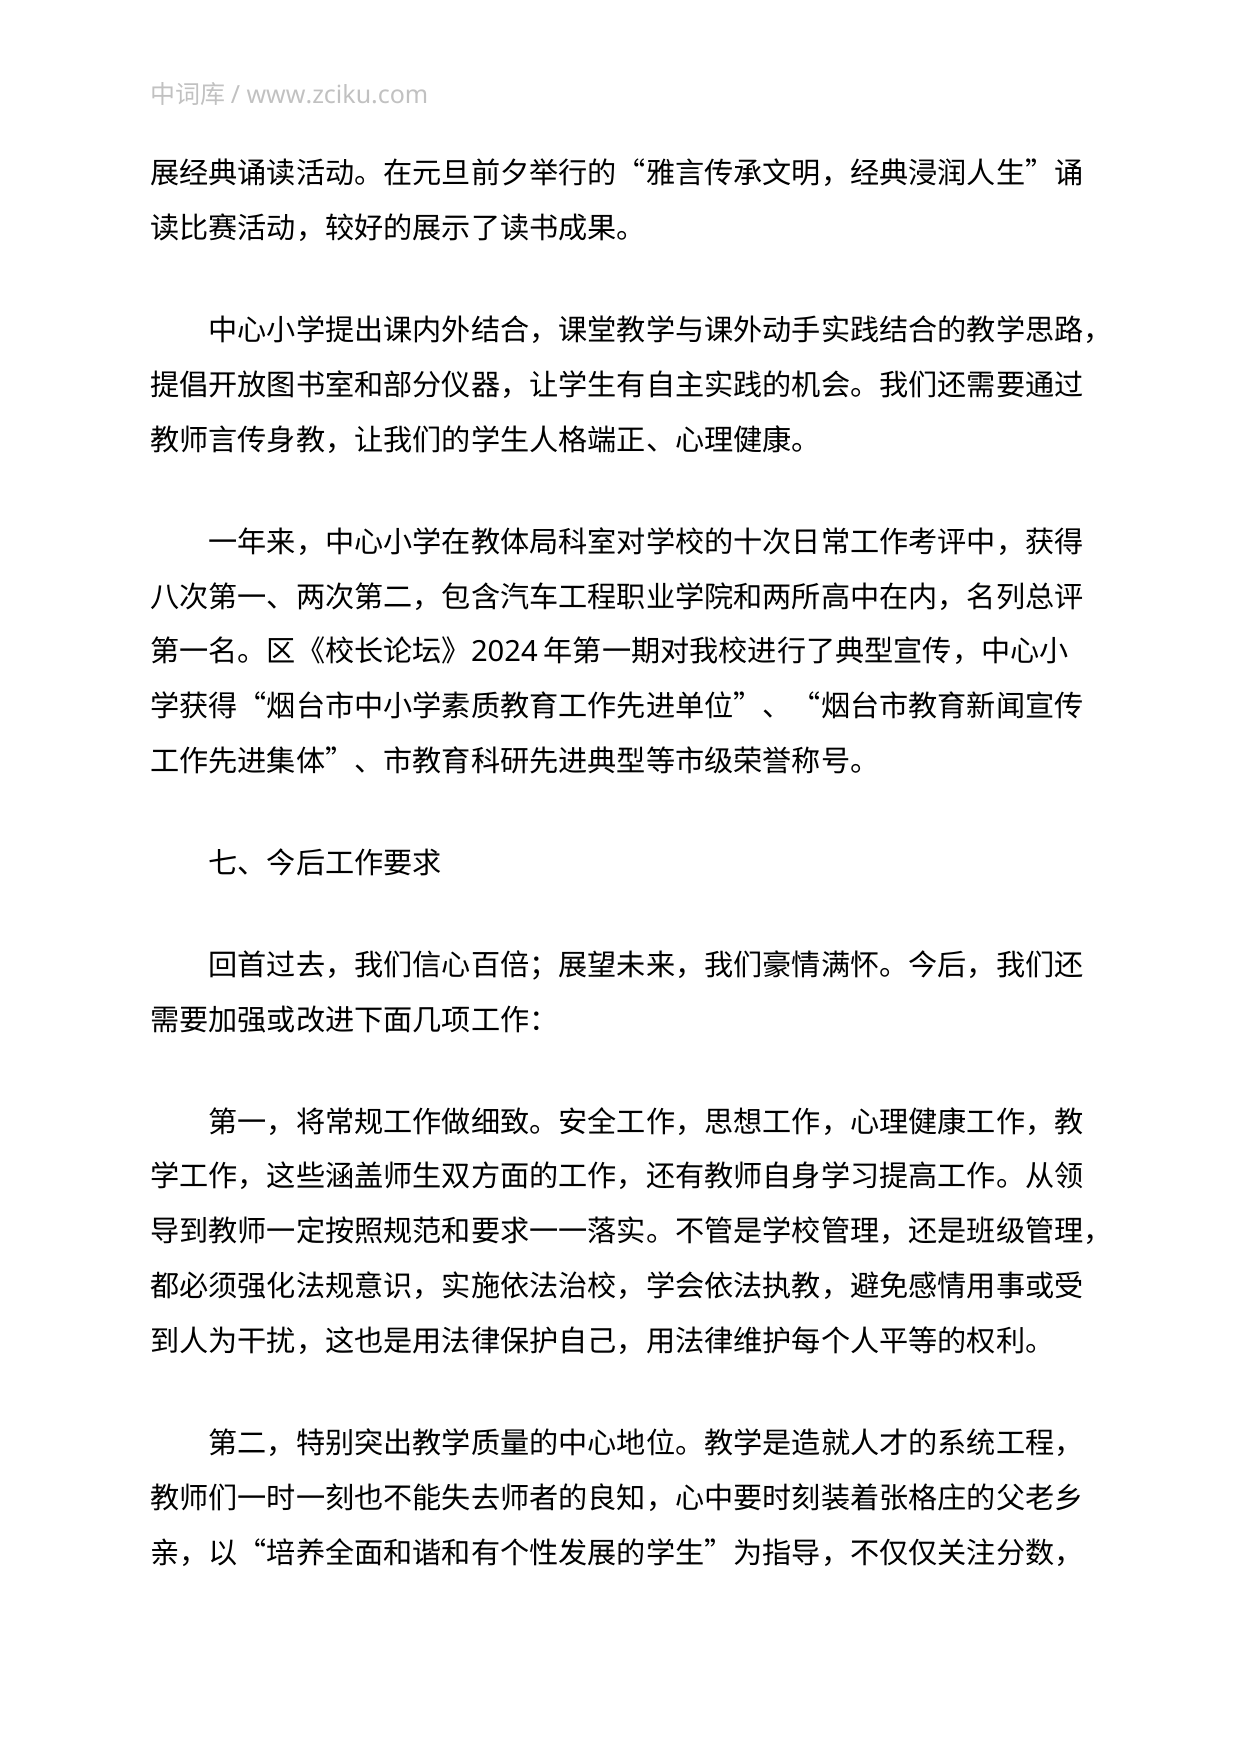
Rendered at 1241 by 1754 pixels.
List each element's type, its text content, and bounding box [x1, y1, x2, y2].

text 七、今后工作要求 [150, 840, 1090, 882]
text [150, 1419, 1090, 1572]
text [150, 150, 1090, 247]
text 第一，将常规工作做细致。安全工作，思想工作，心理健康工作，教学工作，这些涵盖师生双方面的工作，还有教师自身学习提高工作。从领导到教师一定按照规范和要求一一落实。不管是学校管理，还是班级管理，都必须强化法规意识，实施依法治校，学会依法执教，避免感情用事或受到人为干扰，这也是用法律保护自己，用法律维护每个人平等的权利。 [150, 1098, 1090, 1360]
text 中心小学提出课内外结合，课堂教学与课外动手实践结合的教学思路，提倡开放图书室和部分仪器，让学生有自主实践的机会。我们还需要通过教师言传身教，让我们的学生人格端正、心理健康。 [150, 307, 1090, 459]
text 回首过去，我们信心百倍；展望未来，我们豪情满怀。今后，我们还需要加强或改进下面几项工作： [150, 941, 1090, 1039]
text 一年来，中心小学在教体局科室对学校的十次日常工作考评中，获得八次第一、两次第二，包含汽车工程职业学院和两所高中在内，名列总评第一名。区《校长论坛》2024年第一期对我校进行了典型宣传，中心小学获得“烟台市中小学素质教育工作先进单位”、“烟台市教育新闻宣传工作先进集体”、市教育科研先进典型等市级荣誉称号。 [150, 518, 1090, 780]
